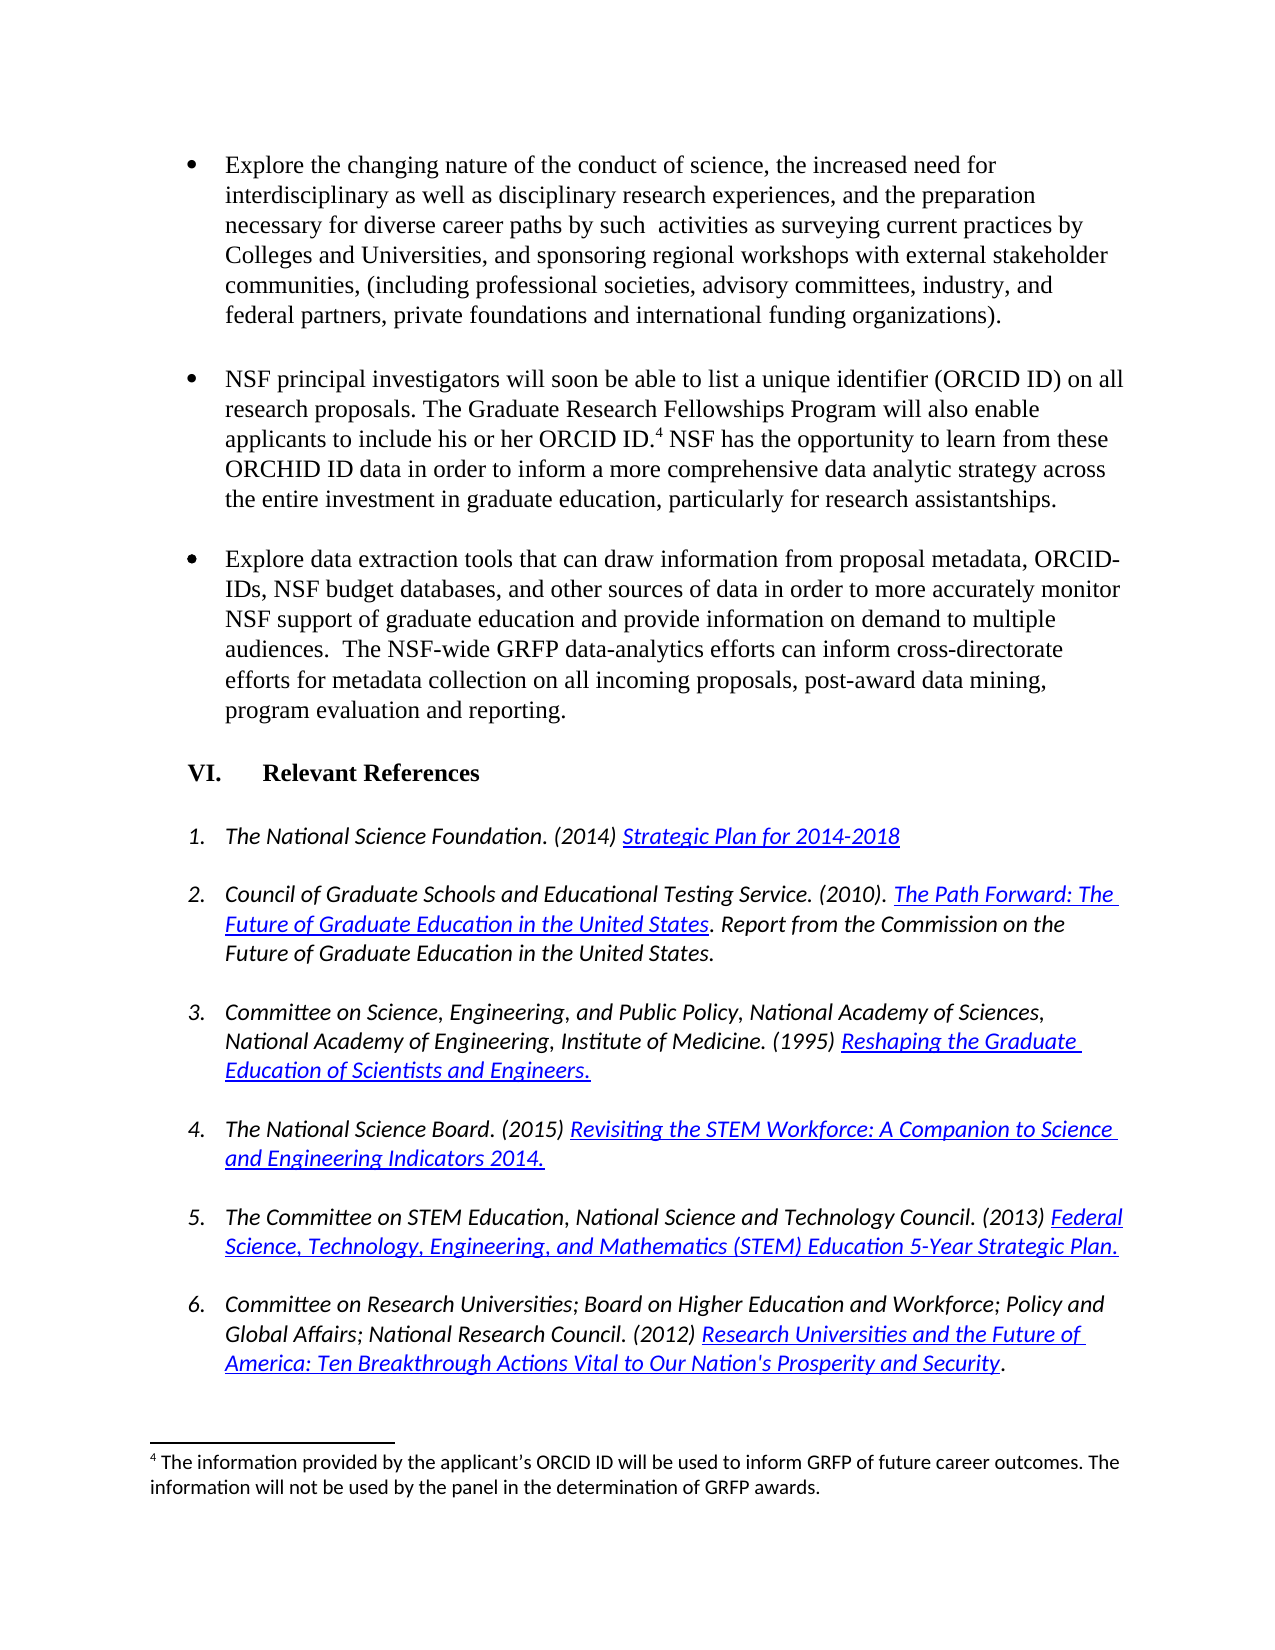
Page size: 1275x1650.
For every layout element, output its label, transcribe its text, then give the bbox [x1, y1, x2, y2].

list The Committee on STEM Education, National Science and Technology Council. (2013) Federal Science, Technology, Engineering, and Mathematics (STEM) Education 5-Year Strategic Plan. [187, 1202, 1125, 1260]
list NSF principal investigators will soon be able to list a unique identifier (ORCID ID) on all research proposals. The Graduate Research Fellowships Program will also enable applicants to include his or her ORCID ID. NSF has the opportunity to learn from these ORCHID ID data in order to inform a more comprehensive data analytic strategy across the entire investment in graduate education, particularly for research assistantships. [187, 364, 1125, 513]
list Explore the changing nature of the conduct of science, the increased need for interdisciplinary as well as disciplinary research experiences, and the preparation necessary for diverse career paths by such activities as surveying current practices by Colleges and Universities, and sponsoring regional workshops with external stakeholder communities, (including professional societies, advisory committees, industry, and federal partners, private foundations and international funding organizations). [187, 150, 1125, 329]
list Relevant References [187, 758, 1125, 787]
list Council of Graduate Schools and Educational Testing Service. (2010). The Path Forward: The Future of Graduate Education in the United States. Report from the Commission on the Future of Graduate Education in the United States. [187, 879, 1125, 967]
list The National Science Board. (2015) Revisiting the STEM Workforce: A Companion to Science and Engineering Indicators 2014. [187, 1114, 1125, 1172]
list Explore data extraction tools that can draw information from proposal metadata, ORCID-IDs, NSF budget databases, and other sources of data in order to more accurately monitor NSF support of graduate education and provide information on demand to multiple audiences. The NSF-wide GRFP data-analytics efforts can inform cross-directorate efforts for metadata collection on all incoming proposals, post-award data mining, program evaluation and reporting. [187, 544, 1125, 723]
list The National Science Foundation. (2014) Strategic Plan for 2014-2018 [187, 821, 1125, 850]
list Committee on Science, Engineering, and Public Policy, National Academy of Sciences, National Academy of Engineering, Institute of Medicine. (1995) Reshaping the Graduate Education of Scientists and Engineers. [187, 997, 1125, 1084]
list Committee on Research Universities; Board on Higher Education and Workforce; Policy and Global Affairs; National Research Council. (2012) Research Universities and the Future of America: Ten Breakthrough Actions Vital to Our Nation's Prosperity and Security. [187, 1289, 1125, 1377]
